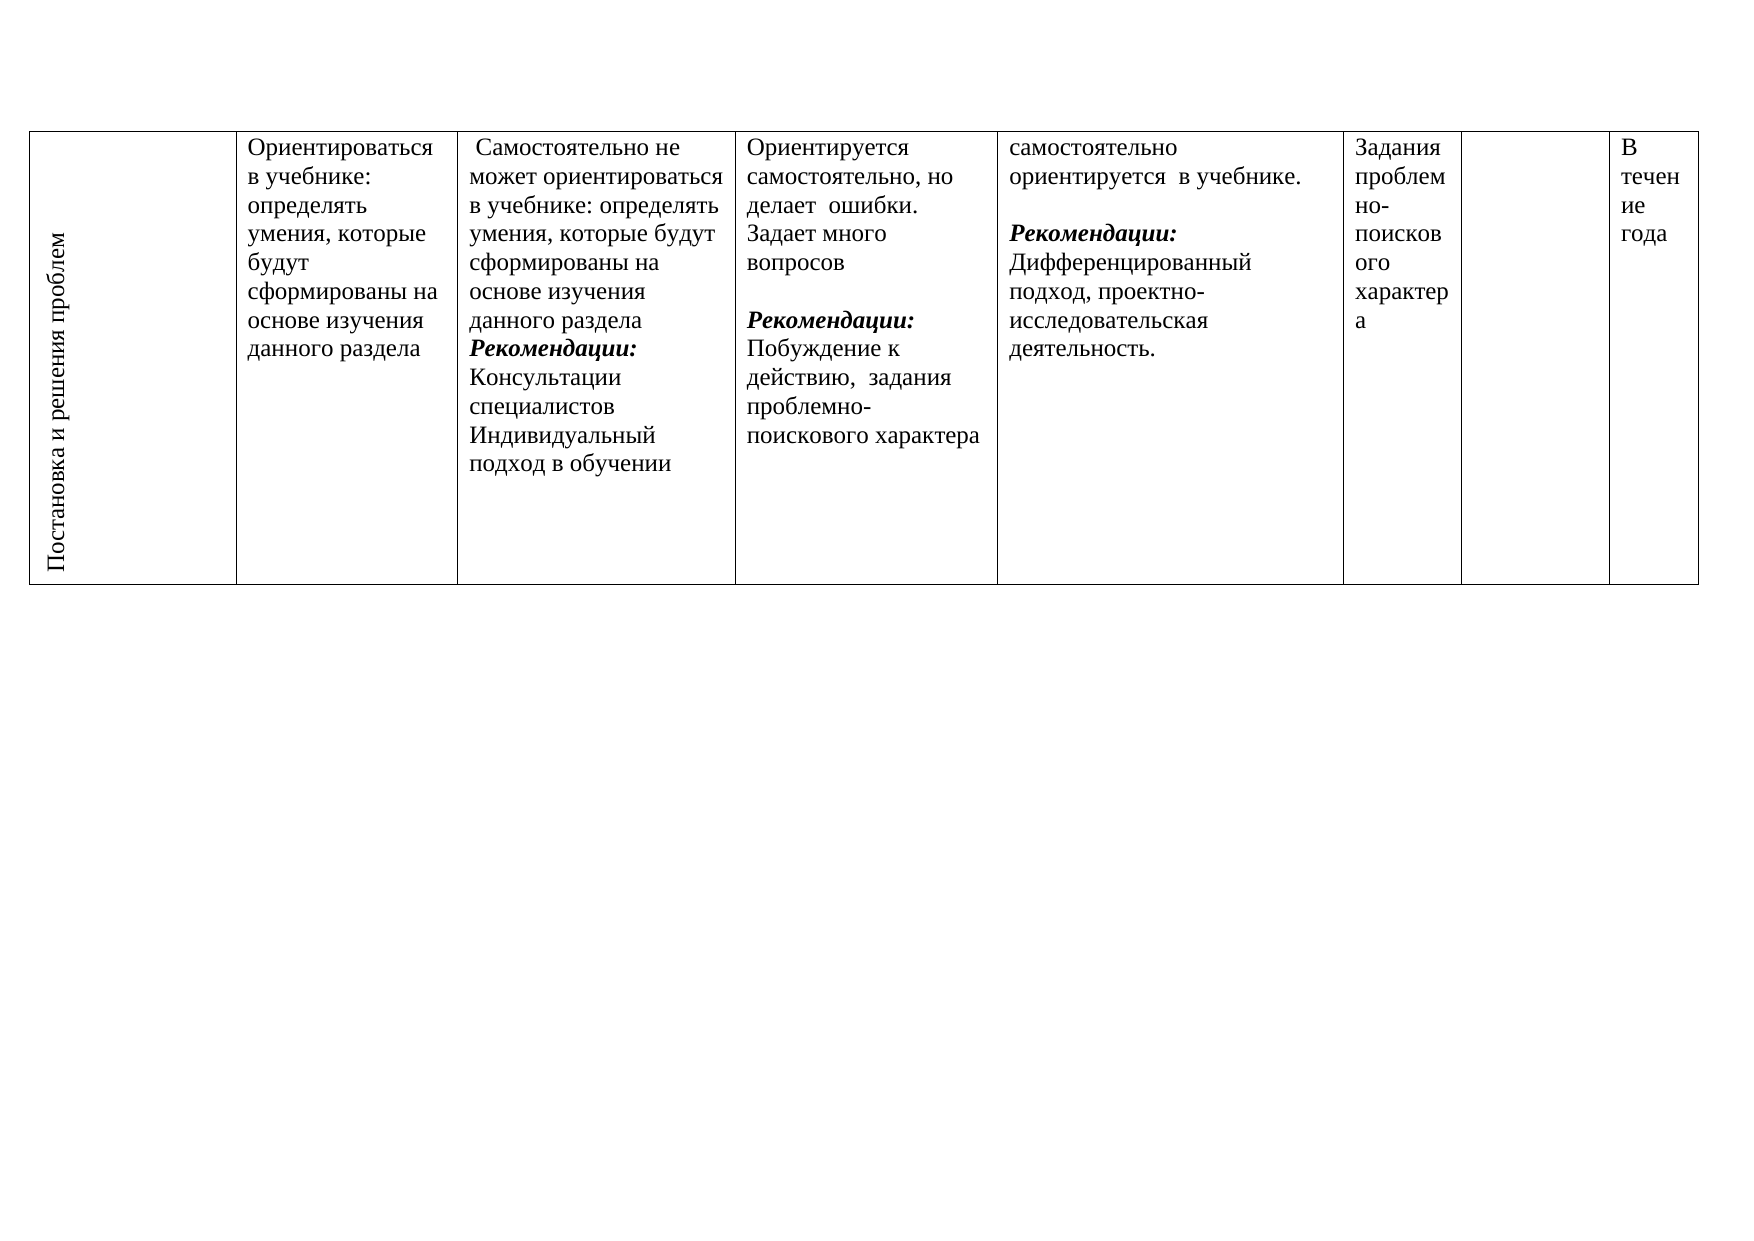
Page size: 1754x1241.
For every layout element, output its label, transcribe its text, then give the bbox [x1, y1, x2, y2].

table_cell Ориентироваться в учебнике: определять умения, которые будут сформированы на основе изучения данного раздела [237, 132, 457, 584]
table_cell [1462, 132, 1609, 584]
table_cell В течение года [1610, 132, 1698, 584]
table_cell Самостоятельно не может ориентироваться в учебнике: определять умения, которые будут сформированы на основе изучения данного раздела Рекомендации: Консультации специалистов Индивидуальный подход в обучении [458, 132, 735, 584]
table_cell Ориентируется самостоятельно, но делает ошибки. Задает много вопросов Рекомендации: Побуждение к действию, задания проблемно-поискового характера [736, 132, 997, 584]
table_cell Постановка и решения проблем [30, 132, 236, 584]
table_cell самостоятельно ориентируется в учебнике. Рекомендации: Дифференцированный подход, проектно-исследовательская деятельность. [998, 132, 1343, 584]
table_cell Задания проблемно-поискового характера [1344, 132, 1461, 584]
